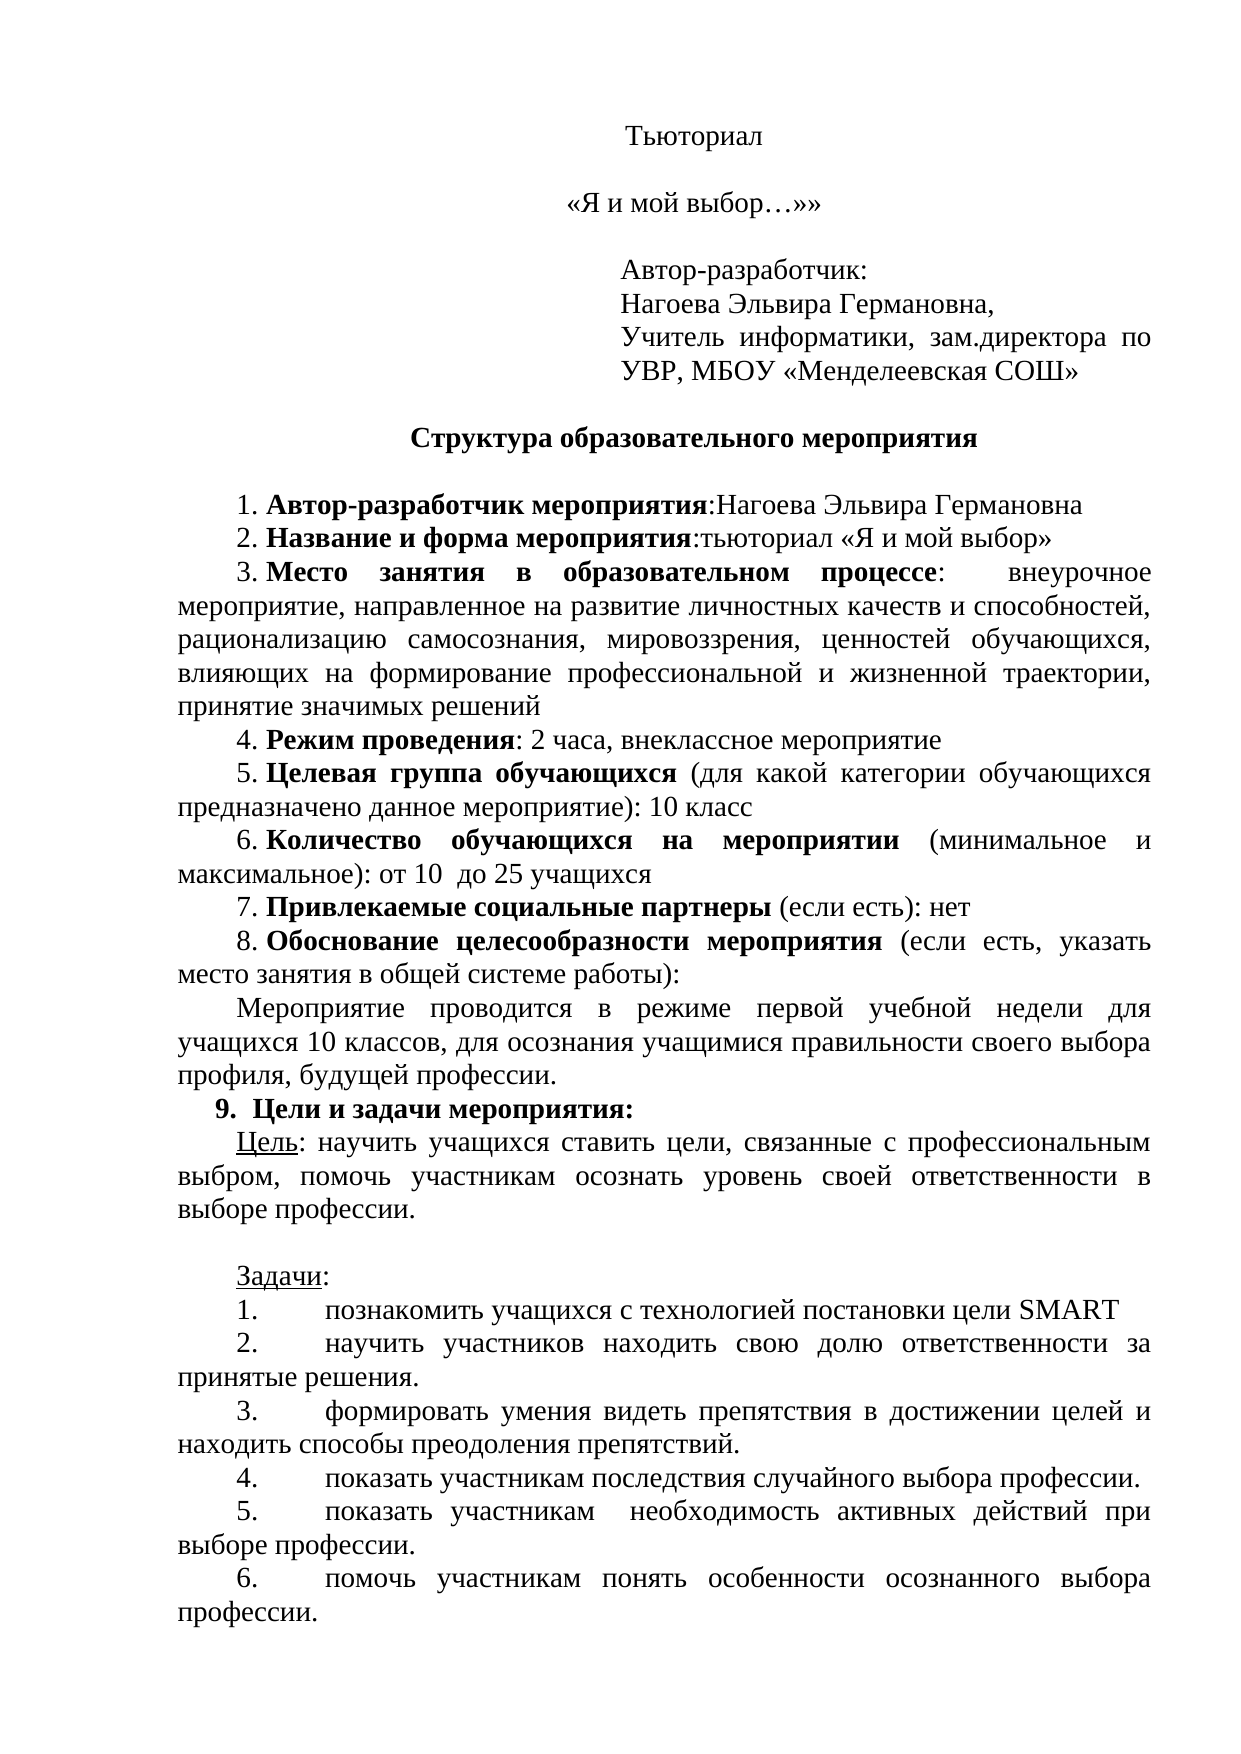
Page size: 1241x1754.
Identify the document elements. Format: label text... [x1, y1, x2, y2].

list помочь участникам понять особенности осознанного выбора профессии. [177, 1560, 1152, 1627]
list Название и форма мероприятия:тьюториал «Я и мой выбор» [177, 521, 1152, 554]
text Задачи: [177, 1258, 1152, 1292]
text Учитель информатики, зам.директора по УВР, МБОУ «Менделеевская СОШ» [620, 319, 1152, 386]
list Привлекаемые социальные партнеры (если есть): нет [177, 889, 1152, 923]
list формировать умения видеть препятствия в достижении целей и находить способы преодоления препятствий. [177, 1393, 1152, 1460]
list показать участникам последствия случайного выбора профессии. [177, 1460, 1152, 1493]
text Цель: научить учащихся ставить цели, связанные с профессиональным выбром, помочь участникам осознать уровень своей ответственности в выборе профессии. [177, 1124, 1152, 1225]
text Тьюториал [177, 118, 1152, 152]
list Мероприятие проводится в режиме первой учебной недели для учащихся 10 классов, для осознания учащимися правильности своего выбора профиля, будущей профессии. [177, 990, 1152, 1091]
list Режим проведения: 2 часа, внеклассное мероприятие [177, 722, 1152, 755]
list показать участникам необходимость активных действий при выборе профессии. [177, 1493, 1152, 1560]
text Автор-разработчик: [620, 252, 1152, 286]
list Количество обучающихся на мероприятии (минимальное и максимальное): от 10 до 25 учащихся [177, 822, 1152, 889]
list Автор-разработчик мероприятия:Нагоева Эльвира Германовна [177, 487, 1152, 521]
list Место занятия в образовательном процессе: внеурочное мероприятие, направленное на развитие личностных качеств и способностей, рационализацию самосознания, мировоззрения, ценностей обучающихся, влияющих на формирование профессиональной и жизненной траектории, принятие значимых решений [177, 554, 1152, 722]
list Целевая группа обучающихся (для какой категории обучающихся предназначено данное мероприятие): 10 класс [177, 755, 1152, 822]
text Структура образовательного мероприятия [177, 420, 1152, 453]
list познакомить учащихся с технологией постановки цели SMART [177, 1292, 1152, 1326]
list научить участников находить свою долю ответственности за принятые решения. [177, 1326, 1152, 1393]
text «Я и мой выбор…»» [177, 185, 1152, 219]
text Нагоева Эльвира Германовна, [620, 286, 1152, 319]
list Обоснование целесообразности мероприятия (если есть, указать место занятия в общей системе работы): [177, 923, 1152, 990]
list Цели и задачи мероприятия: [215, 1091, 1152, 1124]
